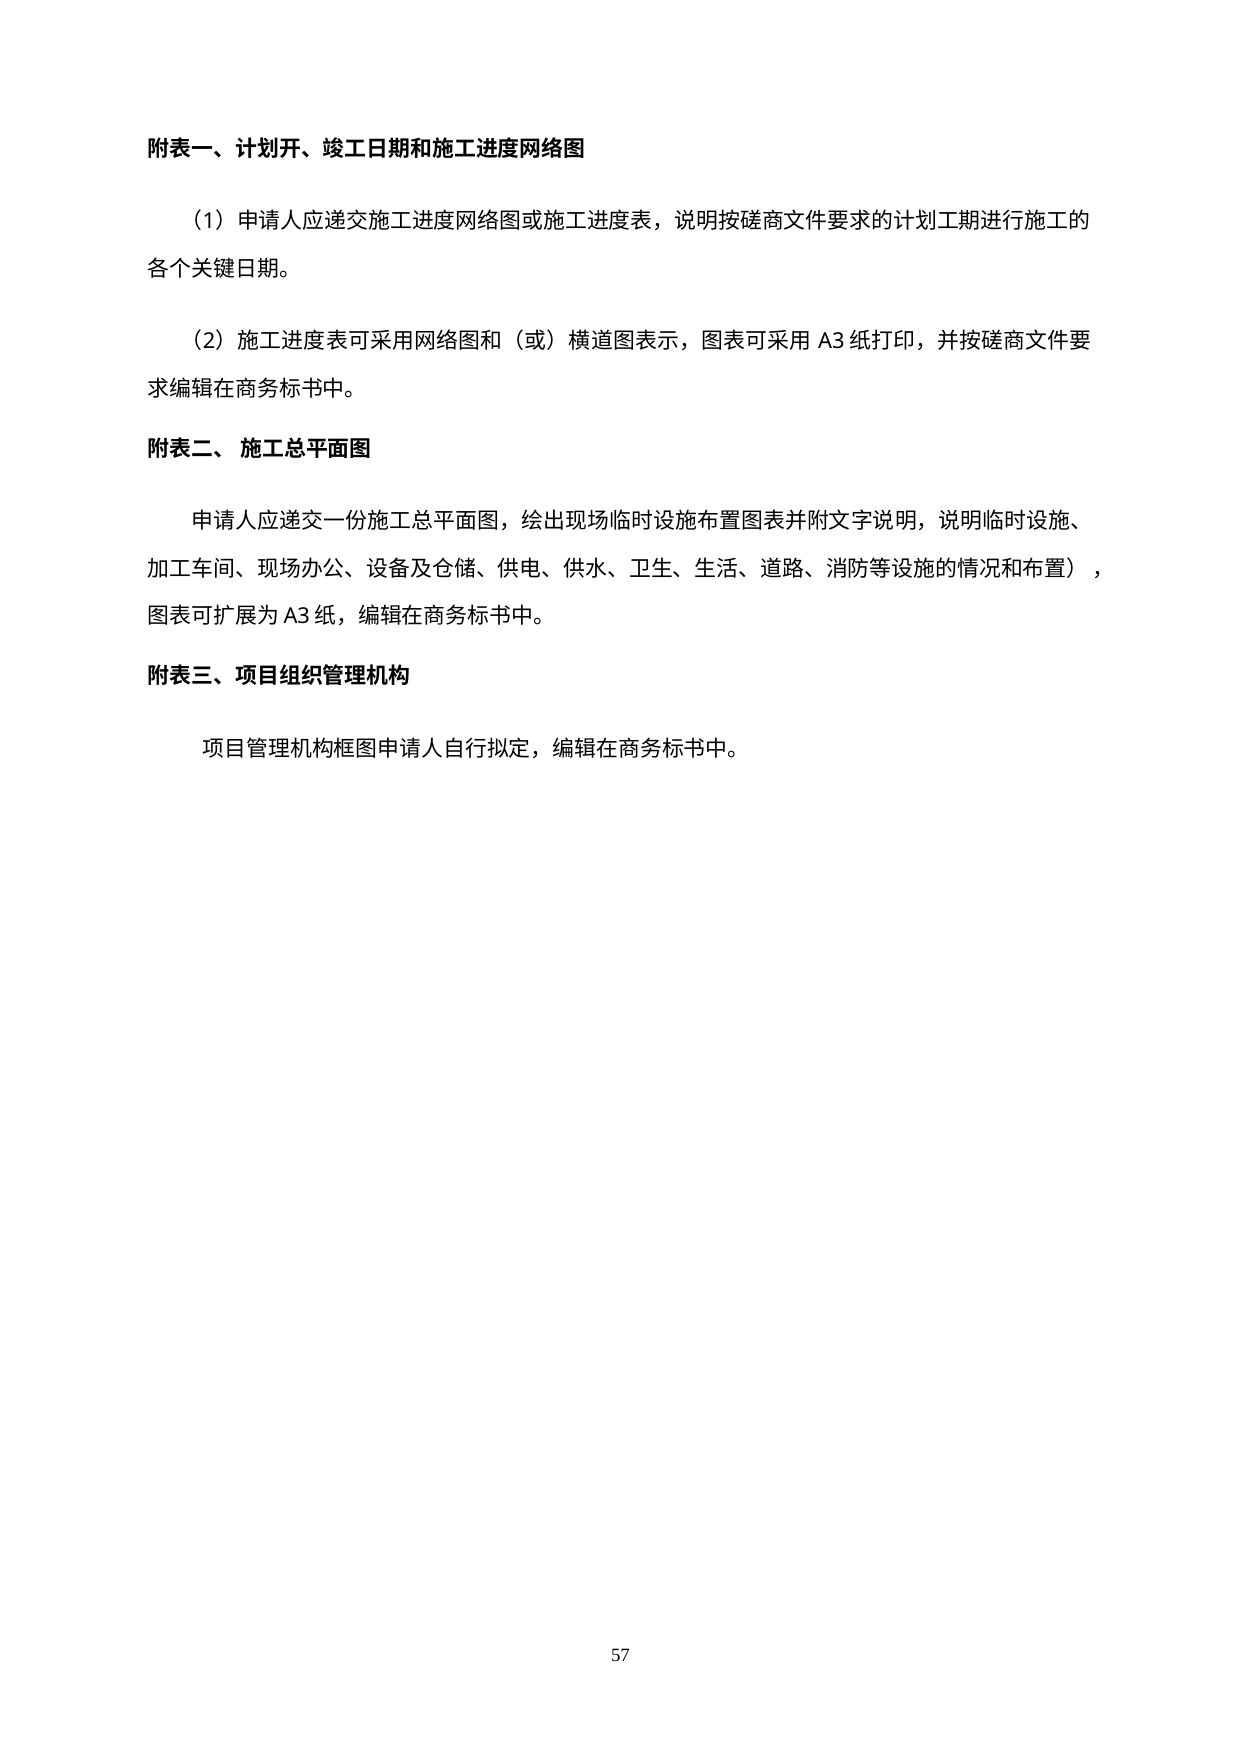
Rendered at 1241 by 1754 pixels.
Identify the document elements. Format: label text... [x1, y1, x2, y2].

text （2）施工进度表可采用网络图和（或）横道图表示，图表可采用A3纸打印，并按磋商文件要求编辑在商务标书中。 [148, 323, 1092, 402]
text 申请人应递交一份施工总平面图，绘出现场临时设施布置图表并附文字说明，说明临时设施、加工车间、现场办公、设备及仓储、供电、供水、卫生、生活、道路、消防等设施的情况和布置），图表可扩展为A3纸，编辑在商务标书中。 [148, 503, 1092, 630]
text 附表二、 施工总平面图 [148, 431, 1092, 462]
text 附表一、计划开、竣工日期和施工进度网络图 [148, 131, 1092, 162]
text 项目管理机构框图申请人自行拟定，编辑在商务标书中。 [148, 731, 1092, 763]
text （1）申请人应递交施工进度网络图或施工进度表，说明按磋商文件要求的计划工期进行施工的各个关键日期。 [148, 203, 1092, 282]
text 附表三、项目组织管理机构 [148, 658, 1092, 690]
